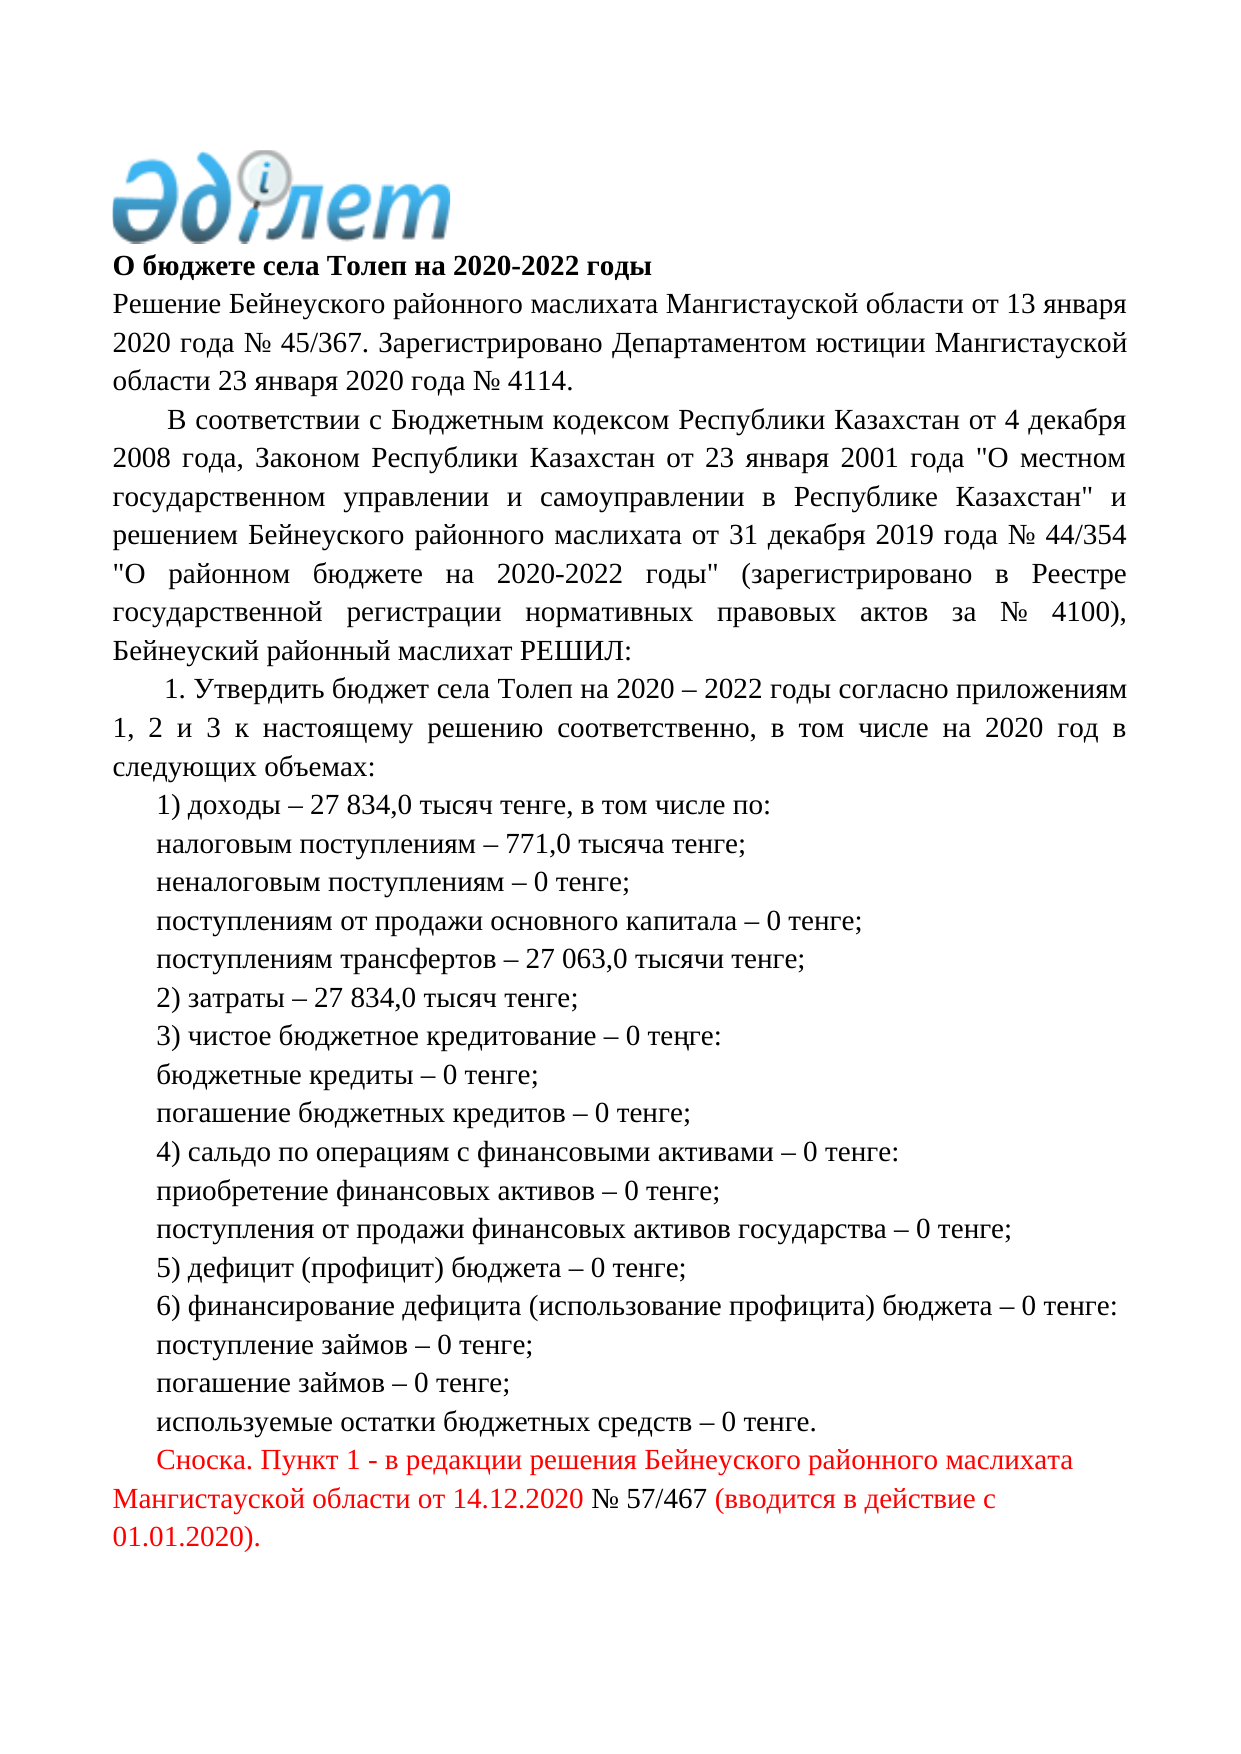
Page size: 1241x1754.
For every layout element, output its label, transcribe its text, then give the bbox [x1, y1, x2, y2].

text поступлениям трансфертов – 27 063,0 тысячи тенге; [112, 941, 1128, 975]
text приобретение финансовых активов – 0 тенге; [112, 1173, 1128, 1206]
text 3) чистое бюджетное кредитование – 0 теңге: [112, 1018, 1128, 1052]
text поступления от продажи финансовых активов государства – 0 тенге; [112, 1211, 1128, 1245]
text 2) затраты – 27 834,0 тысяч тенге; [112, 980, 1128, 1013]
picture [112, 150, 451, 244]
text бюджетные кредиты – 0 тенге; [112, 1057, 1128, 1091]
text поступлениям от продажи основного капитала – 0 тенге; [112, 903, 1128, 936]
text неналоговым поступлениям – 0 тенге; [112, 864, 1128, 898]
text используемые остатки бюджетных средств – 0 тенге. [112, 1404, 1128, 1437]
text погашение бюджетных кредитов – 0 тенге; [112, 1096, 1128, 1129]
text Сноска. Пункт 1 - в редакции решения Бейнеуского районного маслихата Мангистауской области от 14.12.2020 № 57/467 (вводится в действие с 01.01.2020). [112, 1442, 1128, 1583]
text 1. Утвердить бюджет села Толеп на 2020 – 2022 годы согласно приложениям 1, 2 и 3 к настоящему решению соответственно, в том числе на 2020 год в следующих объемах: [112, 672, 1128, 782]
text налоговым поступлениям – 771,0 тысяча тенге; [112, 826, 1128, 859]
text Решение Бейнеуского районного маслихата Мангистауской области от 13 января 2020 года № 45/367. Зарегистрировано Департаментом юстиции Мангистауской области 23 января 2020 года № 4114. [112, 286, 1128, 397]
text 5) дефицит (профицит) бюджета – 0 тенге; [112, 1250, 1128, 1283]
text погашение займов – 0 тенге; [112, 1365, 1128, 1399]
text 6) финансирование дефицита (использование профицита) бюджета – 0 тенге: [112, 1288, 1128, 1322]
text О бюджете села Толеп на 2020-2022 годы [112, 248, 1128, 281]
text поступление займов – 0 тенге; [112, 1327, 1128, 1360]
text 4) сальдо по операциям с финансовыми активами – 0 тенге: [112, 1134, 1128, 1168]
text В соответствии с Бюджетным кодексом Республики Казахстан от 4 декабря 2008 года, Законом Республики Казахстан от 23 января 2001 года "О местном государственном управлении и самоуправлении в Республике Казахстан" и решением Бейнеуского районного маслихата от 31 декабря 2019 года № 44/354 "О районном бюджете на 2020-2022 годы" (зарегистрировано в Реестре государственной регистрации нормативных правовых актов за № 4100), Бейнеуский районный маслихат РЕШИЛ: [112, 402, 1128, 667]
text 1) доходы – 27 834,0 тысяч тенге, в том числе по: [112, 787, 1128, 821]
